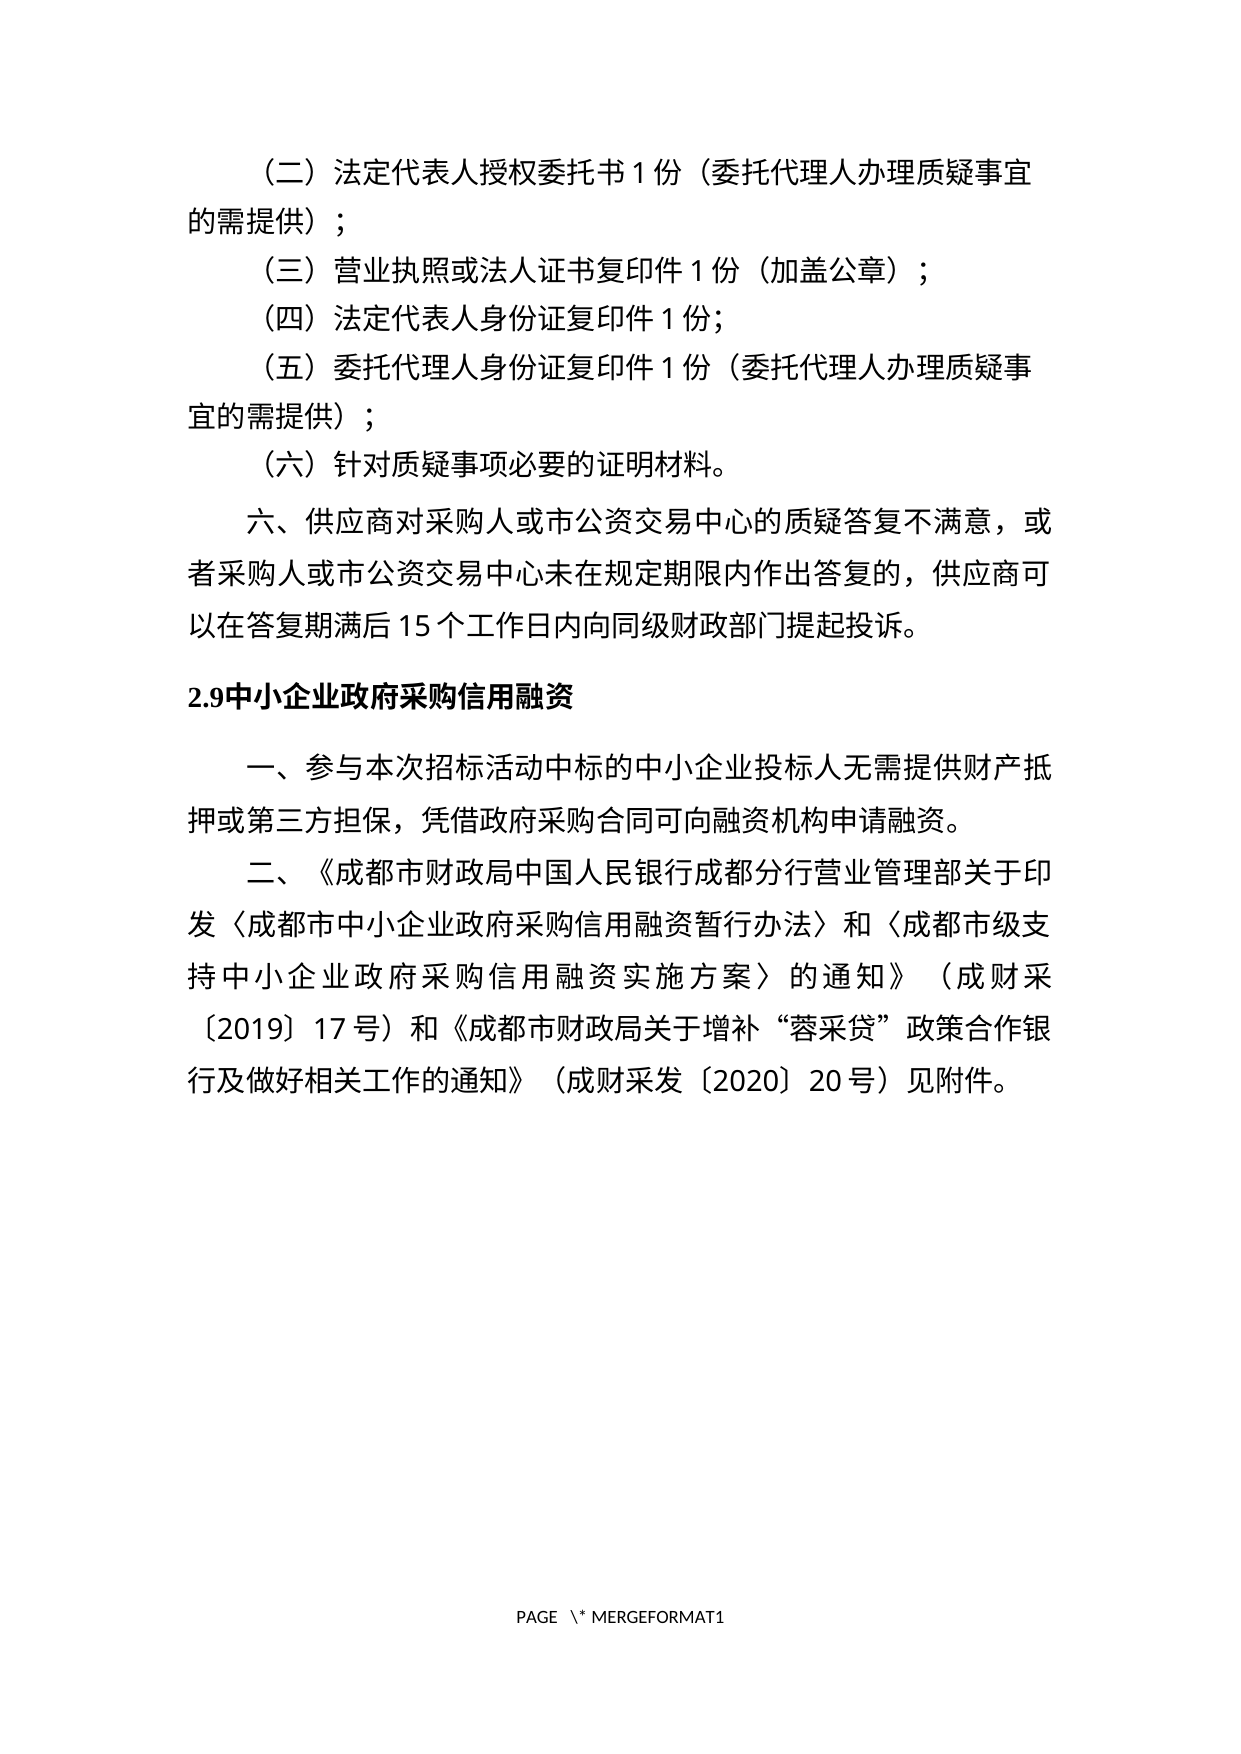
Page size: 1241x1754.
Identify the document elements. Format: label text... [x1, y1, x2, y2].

text （四）法定代表人身份证复印件1份； [187, 296, 1053, 338]
list 供应商对采购人或市公资交易中心的质疑答复不满意，或者采购人或市公资交易中心未在规定期限内作出答复的，供应商可以在答复期满后15个工作日内向同级财政部门提起投诉。 [187, 490, 1053, 647]
list 参与本次招标活动中标的中小企业投标人无需提供财产抵押或第三方担保，凭借政府采购合同可向融资机构申请融资。 [187, 737, 1053, 841]
list 中小企业政府采购信用融资 [187, 674, 1053, 716]
text （六）针对质疑事项必要的证明材料。 [187, 442, 1053, 484]
text （二）法定代表人授权委托书1份（委托代理人办理质疑事宜的需提供）； [187, 150, 1053, 241]
list 《成都市财政局中国人民银行成都分行营业管理部关于印发〈成都市中小企业政府采购信用融资暂行办法〉和〈成都市级支持中小企业政府采购信用融资实施方案〉的通知》（成财采〔2019〕17号）和《成都市财政局关于增补“蓉采贷”政策合作银行及做好相关工作的通知》（成财采发〔2020〕20号）见附件。 [187, 841, 1053, 1102]
text （五）委托代理人身份证复印件1份（委托代理人办理质疑事宜的需提供）； [187, 345, 1053, 436]
text （三）营业执照或法人证书复印件1份（加盖公章）； [187, 247, 1053, 289]
